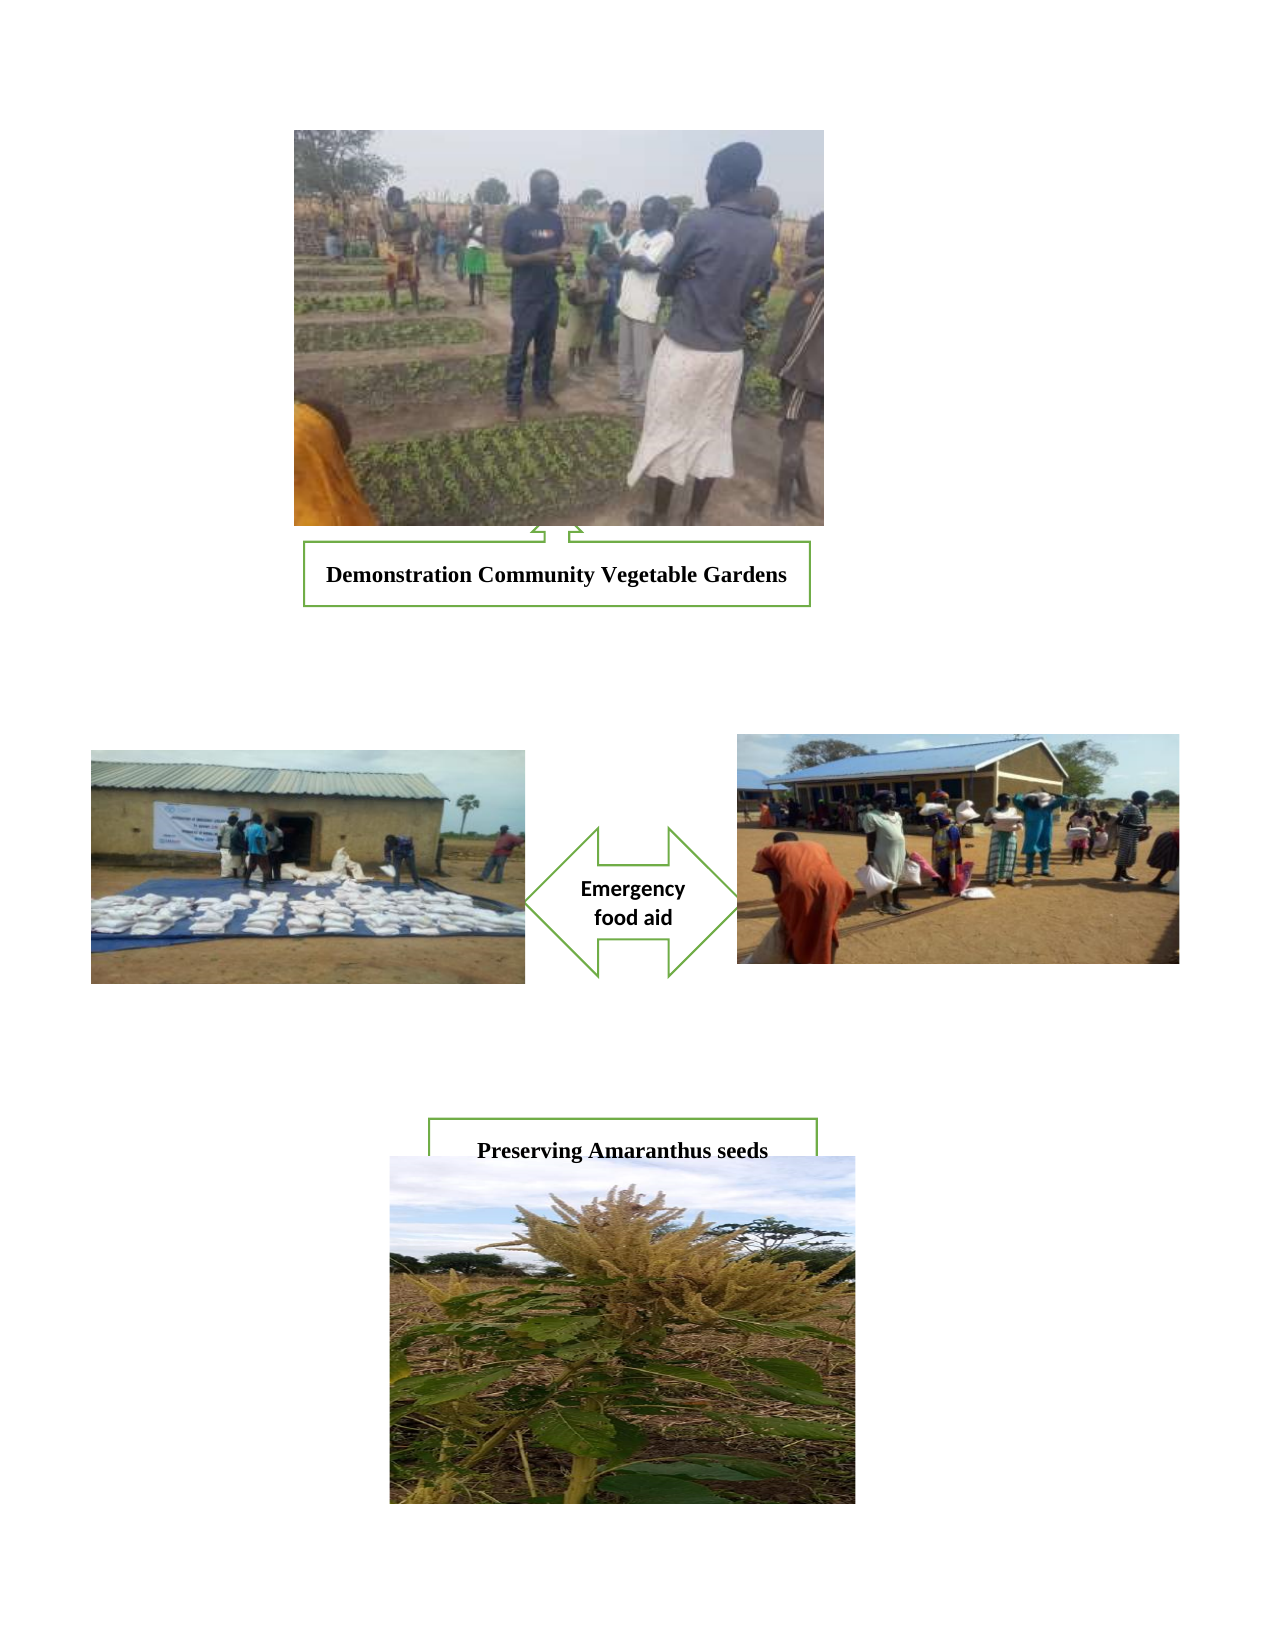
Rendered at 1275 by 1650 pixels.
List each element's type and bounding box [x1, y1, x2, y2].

picture [294, 130, 824, 526]
